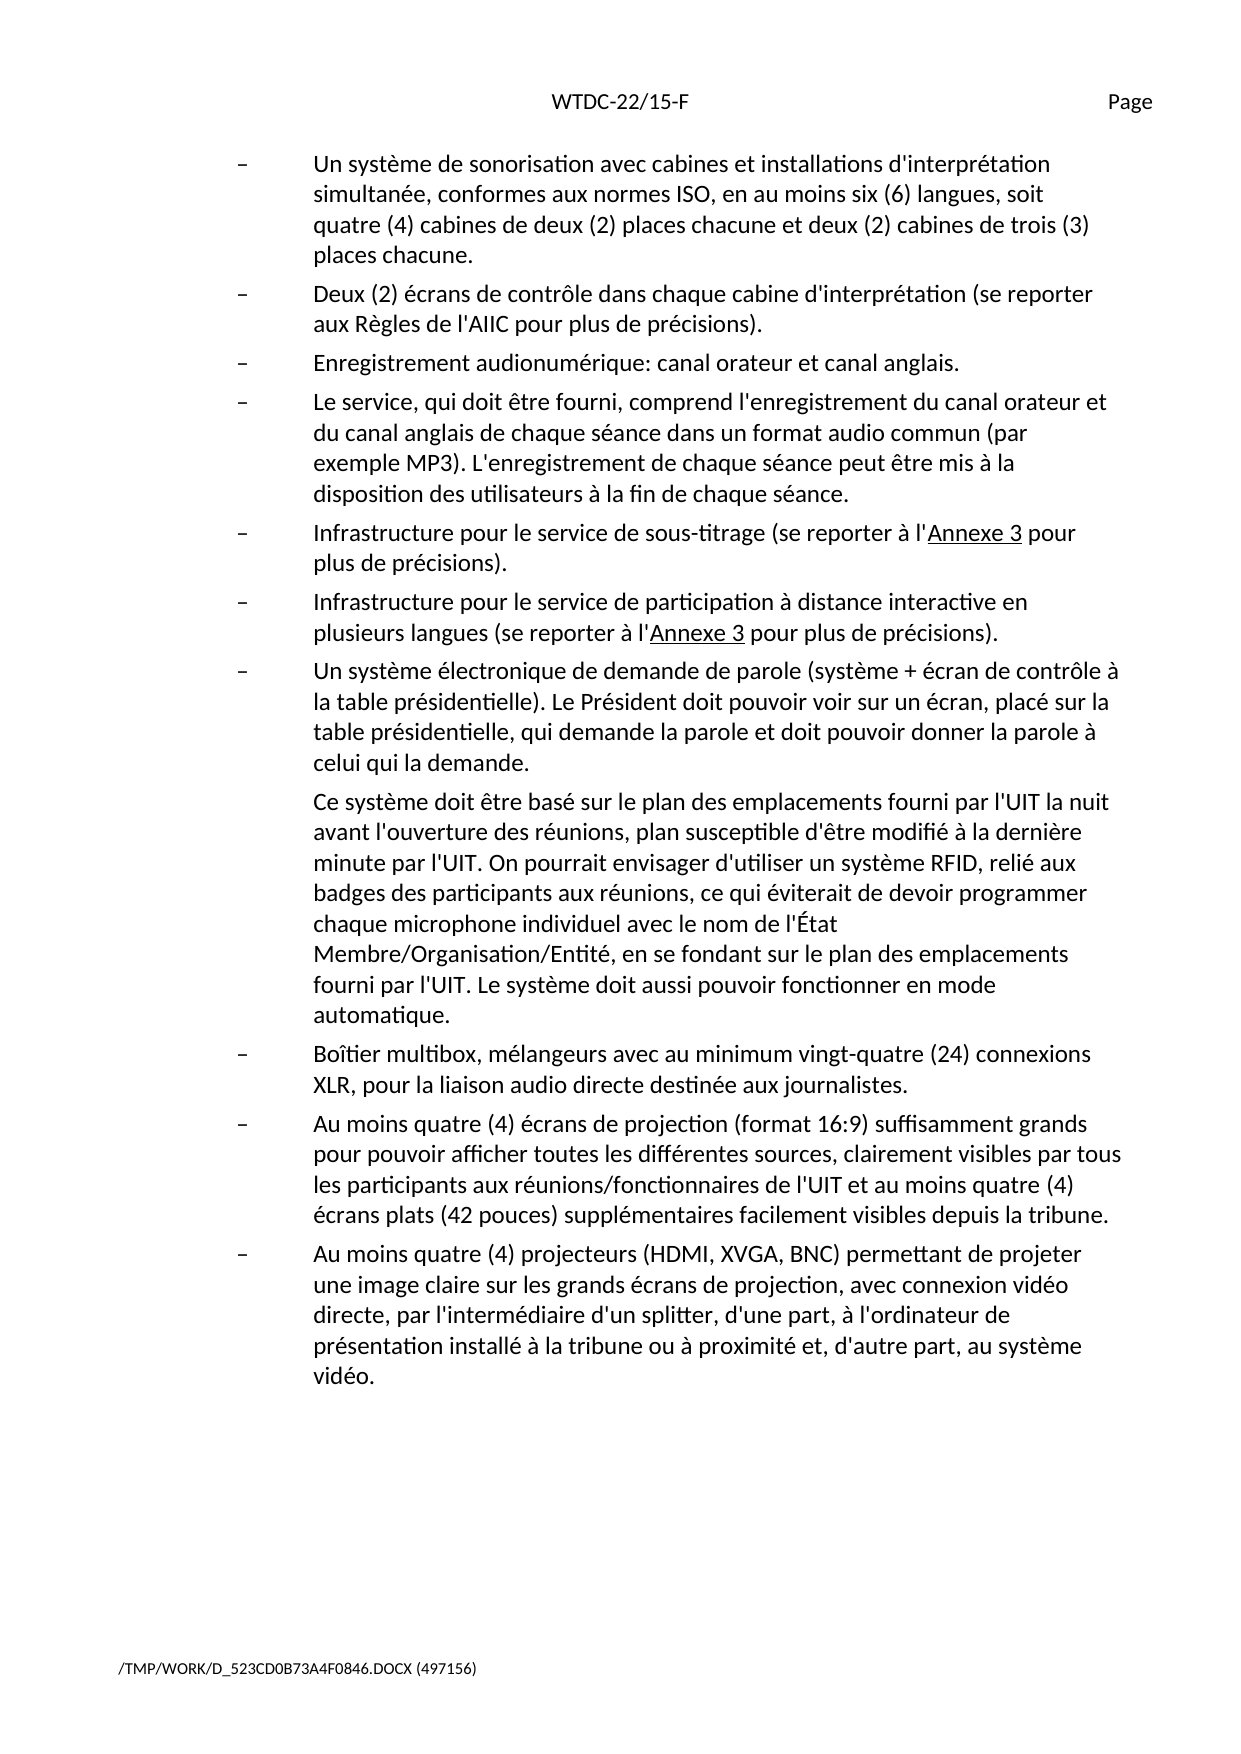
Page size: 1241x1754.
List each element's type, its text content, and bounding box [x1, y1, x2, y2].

text Ce système doit être basé sur le plan des emplacements fourni par l'UIT la nuit avant l'ouverture des réunions, plan susceptible d'être modifié à la dernière minute par l'UIT. On pourrait envisager d'utiliser un système RFID, relié aux badges des participants aux réunions, ce qui éviterait de devoir programmer chaque microphone individuel avec le nom de l'État Membre/Organisation/Entité, en se fondant sur le plan des emplacements fourni par l'UIT. Le système doit aussi pouvoir fonctionner en mode automatique. [236, 786, 1122, 1030]
text – Au moins quatre (4) écrans de projection (format 16:9) suffisamment grands pour pouvoir afficher toutes les différentes sources, clairement visibles par tous les participants aux réunions/fonctionnaires de l'UIT et au moins quatre (4) écrans plats (42 pouces) supplémentaires facilement visibles depuis la tribune. [236, 1108, 1122, 1230]
text – Le service, qui doit être fourni, comprend l'enregistrement du canal orateur et du canal anglais de chaque séance dans un format audio commun (par exemple MP3). L'enregistrement de chaque séance peut être mis à la disposition des utilisateurs à la fin de chaque séance. [236, 386, 1122, 508]
text – Un système électronique de demande de parole (système + écran de contrôle à la table présidentielle). Le Président doit pouvoir voir sur un écran, placé sur la table présidentielle, qui demande la parole et doit pouvoir donner la parole à celui qui la demande. [236, 656, 1122, 778]
text – Infrastructure pour le service de sous-titrage (se reporter à l'Annexe 3 pour plus de précisions). [236, 517, 1122, 578]
text – Un système de sonorisation avec cabines et installations d'interprétation simultanée, conformes aux normes ISO, en au moins six (6) langues, soit quatre (4) cabines de deux (2) places chacune et deux (2) cabines de trois (3) places chacune. [236, 148, 1122, 270]
text – Infrastructure pour le service de participation à distance interactive en plusieurs langues (se reporter à l'Annexe 3 pour plus de précisions). [236, 586, 1122, 647]
text – Boîtier multibox, mélangeurs avec au minimum vingt-quatre (24) connexions XLR, pour la liaison audio directe destinée aux journalistes. [236, 1038, 1122, 1099]
text – Au moins quatre (4) projecteurs (HDMI, XVGA, BNC) permettant de projeter une image claire sur les grands écrans de projection, avec connexion vidéo directe, par l'intermédiaire d'un splitter, d'une part, à l'ordinateur de présentation installé à la tribune ou à proximité et, d'autre part, au système vidéo. [236, 1238, 1122, 1391]
text – Deux (2) écrans de contrôle dans chaque cabine d'interprétation (se reporter aux Règles de l'AIIC pour plus de précisions). [236, 278, 1122, 339]
text – Enregistrement audionumérique: canal orateur et canal anglais. [236, 347, 1122, 378]
